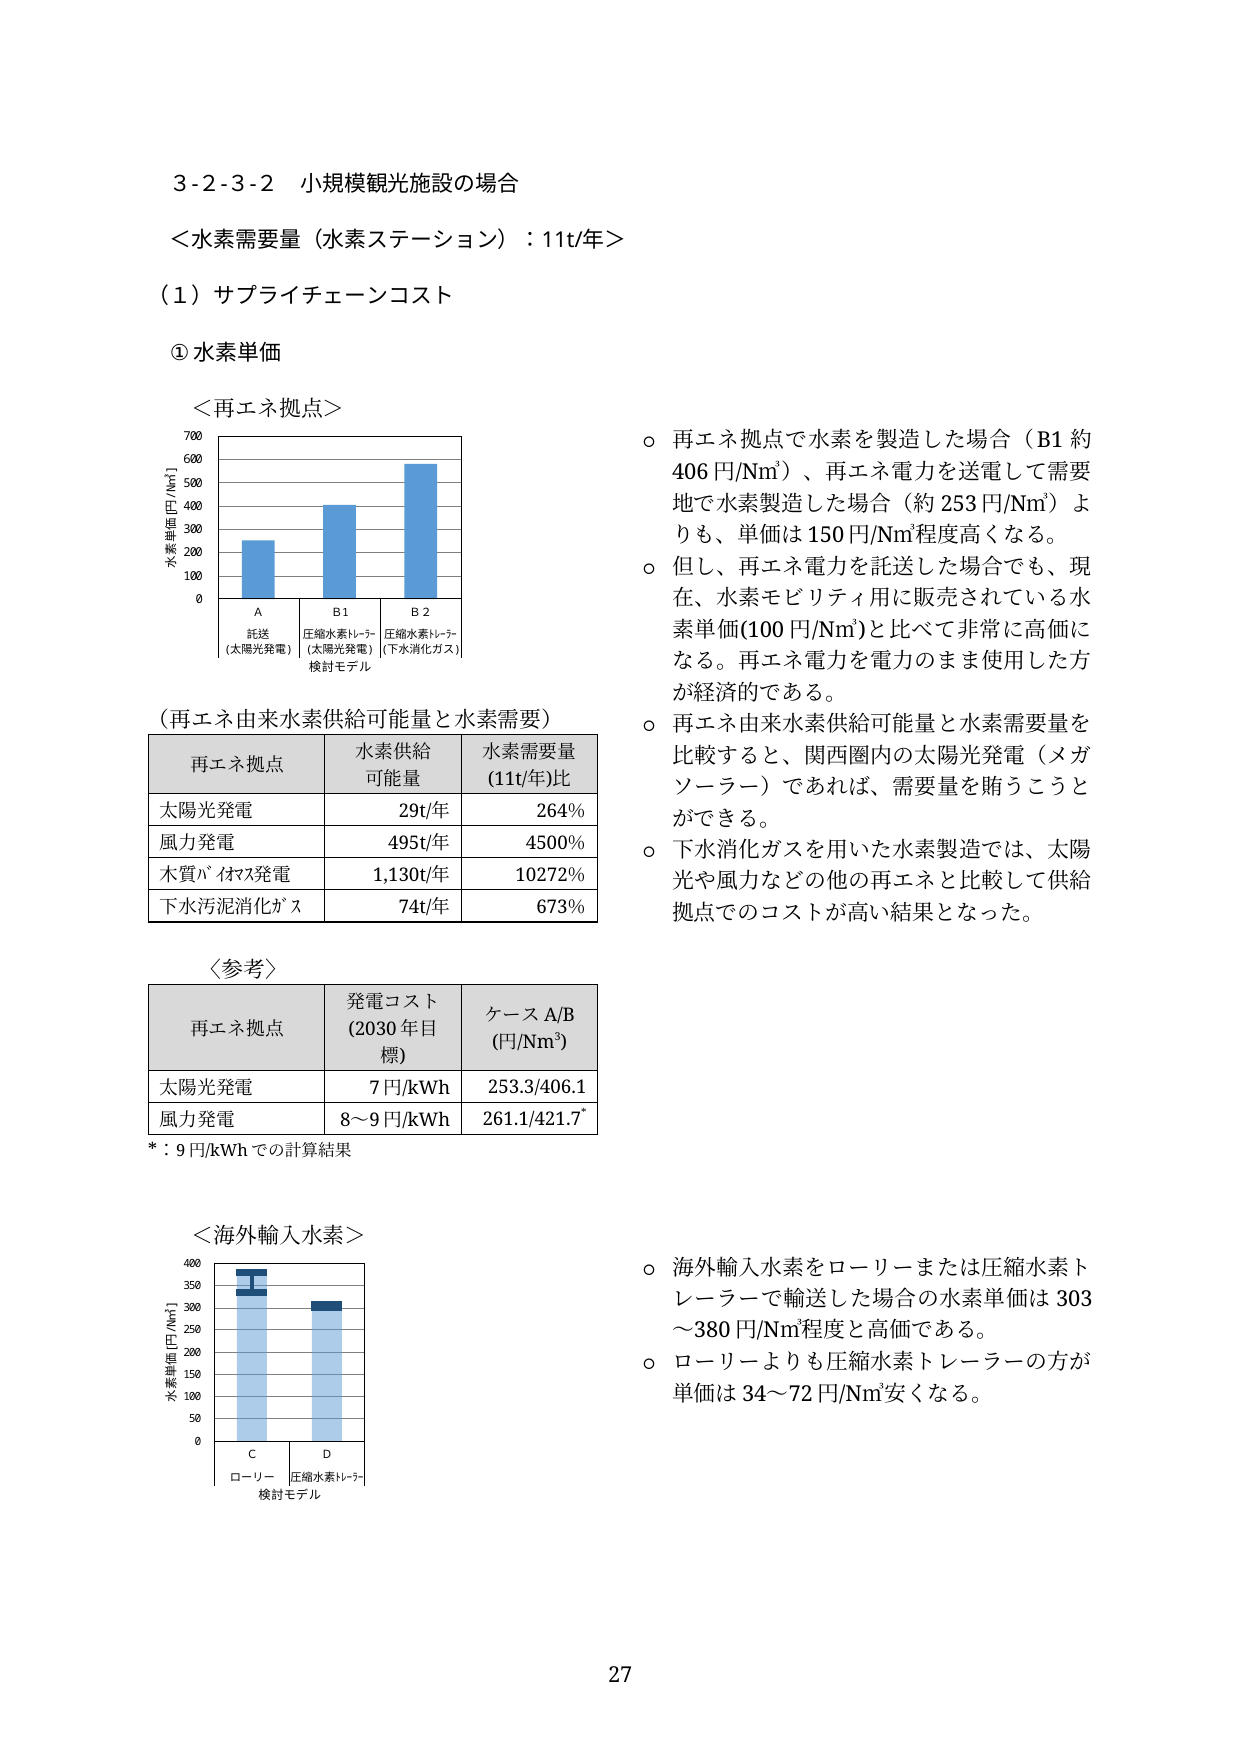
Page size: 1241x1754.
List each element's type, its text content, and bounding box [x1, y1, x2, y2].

text （再エネ由来水素供給可能量と水素需要） [148, 690, 598, 733]
list 下水消化ガスを用いた水素製造では、太陽光や風力などの他の再エネと比較して供給拠点でのコストが高い結果となった。 [642, 832, 1092, 927]
table_cell 74t/年 [325, 890, 461, 921]
list 再エネ拠点で水素を製造した場合（B1 約406円/N㎥）、再エネ電力を送電して需要地で水素製造した場合（約253円/N㎥）よりも、単価は150円/N㎥程度高くなる。 [642, 423, 1092, 549]
table_cell 木質ﾊﾞｲｵﾏｽ発電 [149, 858, 324, 889]
table_cell 太陽光発電 [149, 1071, 324, 1102]
table_cell 261.1/421.7* [462, 1103, 597, 1134]
text *：9円/kWhでの計算結果 [148, 1135, 598, 1162]
table_cell 264％ [462, 794, 597, 825]
table_header 再エネ拠点 [149, 735, 324, 793]
table_cell 風力発電 [149, 826, 324, 857]
subtitle ①水素単価 [169, 323, 1092, 366]
list 但し、再エネ電力を託送した場合でも、現在、水素モビリティ用に販売されている水素単価(100円/N㎥)と比べて非常に高価になる。再エネ電力を電力のまま使用した方が経済的である。 [642, 549, 1092, 706]
list 〈参考〉 [177, 952, 598, 984]
table_cell 29t/年 [325, 794, 461, 825]
table_header 水素供給 可能量 [325, 735, 461, 793]
table_cell 495t/年 [325, 826, 461, 857]
table_cell 太陽光発電 [149, 794, 324, 825]
text ＜再エネ拠点＞ [169, 379, 1092, 423]
table_cell 4500％ [462, 826, 597, 857]
table_cell 風力発電 [149, 1103, 324, 1134]
table_cell 下水汚泥消化ｶﾞｽ [149, 890, 324, 921]
subtitle ＜水素需要量（水素ステーション）：11t/年＞ [169, 210, 1092, 254]
text ＜海外輸入水素＞ [169, 1206, 1092, 1250]
subtitle ３-２-３-２ 小規模観光施設の場合 [169, 154, 1092, 198]
table_header 再エネ拠点 [149, 985, 324, 1070]
list ローリーよりも圧縮水素トレーラーの方が単価は34～72円/N㎥安くなる。 [642, 1344, 1092, 1407]
table_cell 8～9円/kWh [325, 1103, 461, 1134]
table_header 水素需要量 (11t/年)比 [462, 735, 597, 793]
table_cell 253.3/406.1 [462, 1071, 597, 1102]
table_header ケースA/B (円/Nm3) [462, 985, 597, 1070]
list 再エネ由来水素供給可能量と水素需要量を比較すると、関西圏内の太陽光発電（メガソーラー）であれば、需要量を賄うこうとができる。 [642, 706, 1092, 832]
table_cell 673％ [462, 890, 597, 921]
table_cell 1,130t/年 [325, 858, 461, 889]
table_cell 7円/kWh [325, 1071, 461, 1102]
subtitle （１）サプライチェーンコスト [148, 266, 1092, 310]
table_cell 10272％ [462, 858, 597, 889]
table_header 発電コスト (2030年目標) [325, 985, 461, 1070]
list 海外輸入水素をローリーまたは圧縮水素トレーラーで輸送した場合の水素単価は303～380円/N㎥程度と高価である。 [642, 1250, 1092, 1344]
